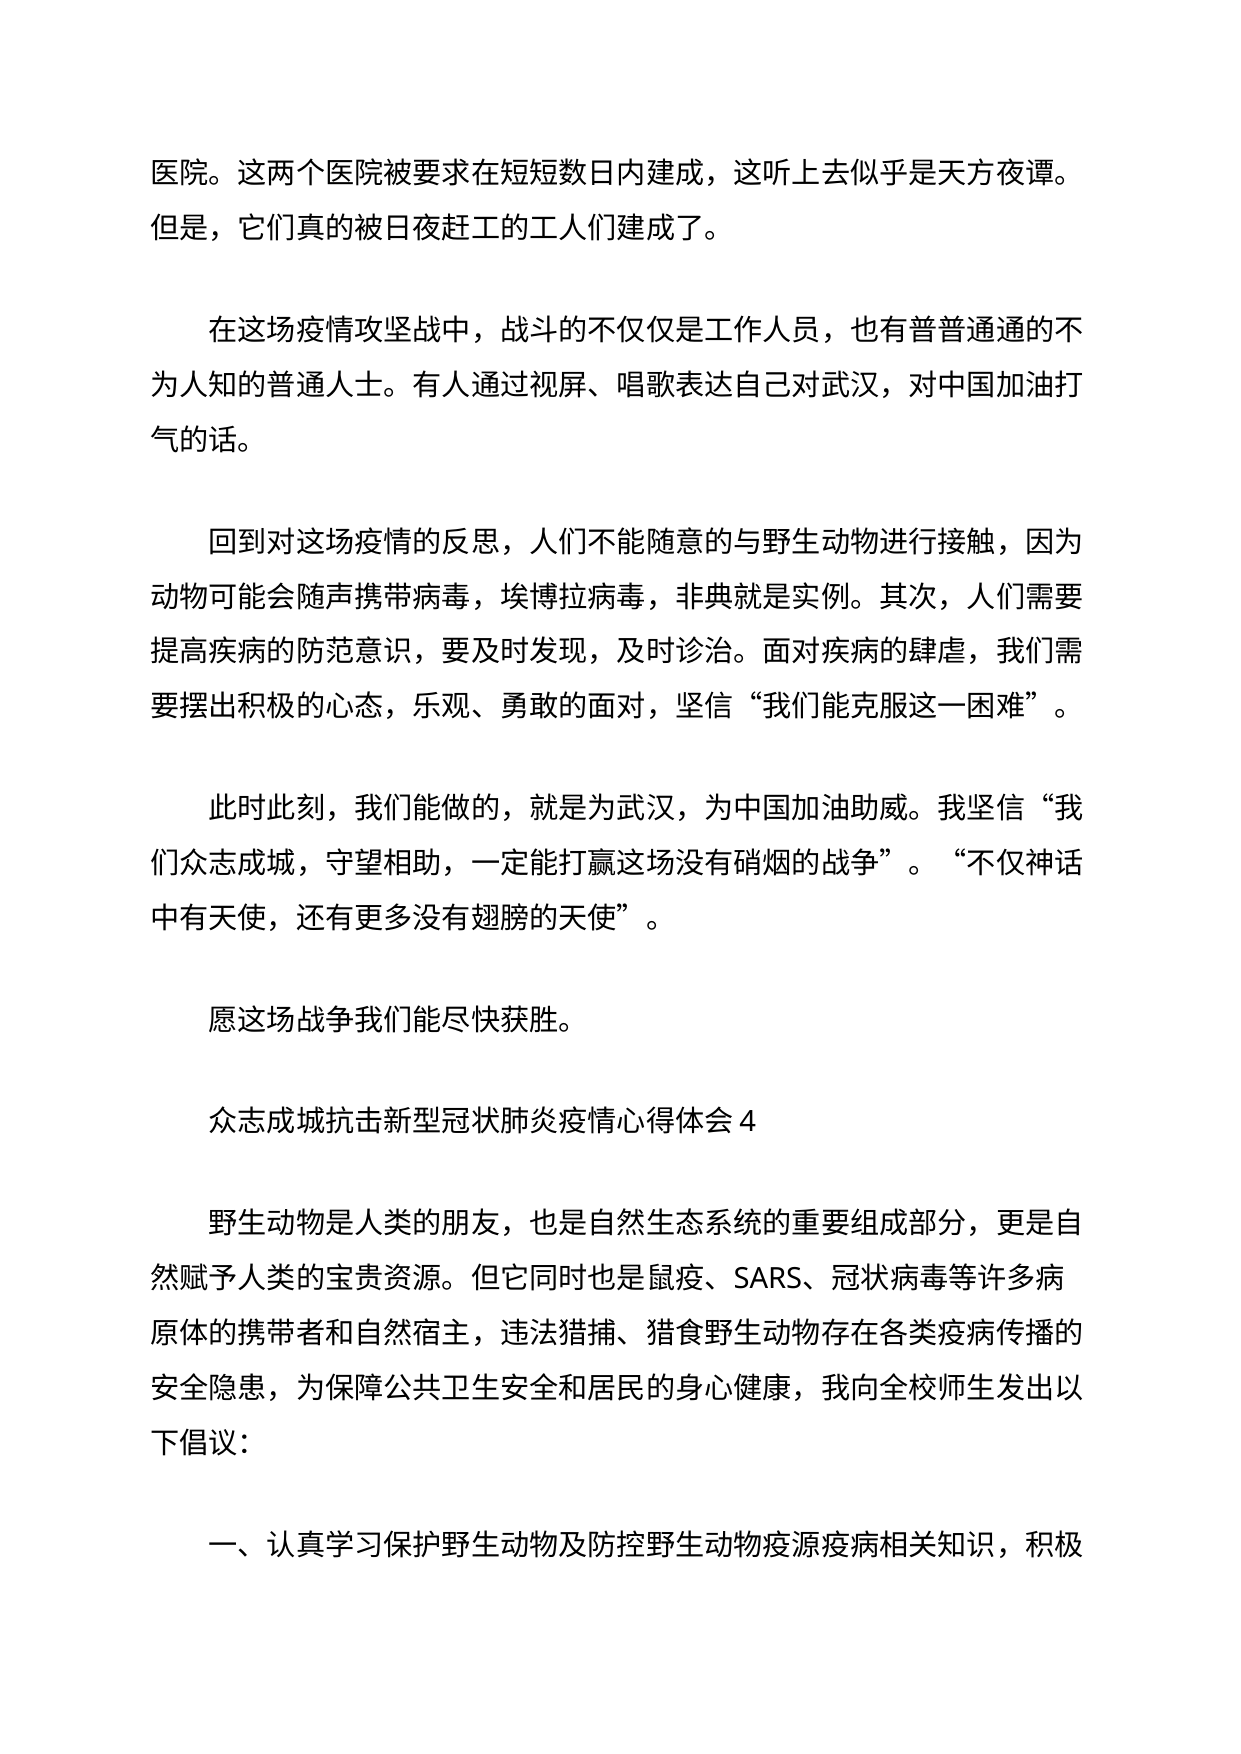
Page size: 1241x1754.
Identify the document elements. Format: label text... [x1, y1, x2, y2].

text 众志成城抗击新型冠状肺炎疫情心得体会4 [150, 1098, 1090, 1140]
text 野生动物是人类的朋友，也是自然生态系统的重要组成部分，更是自然赋予人类的宝贵资源。但它同时也是鼠疫、SARS、冠状病毒等许多病原体的携带者和自然宿主，违法猎捕、猎食野生动物存在各类疫病传播的安全隐患，为保障公共卫生安全和居民的身心健康，我向全校师生发出以下倡议： [150, 1200, 1090, 1462]
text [150, 1521, 1090, 1564]
text 回到对这场疫情的反思，人们不能随意的与野生动物进行接触，因为动物可能会随声携带病毒，埃博拉病毒，非典就是实例。其次，人们需要提高疾病的防范意识，要及时发现，及时诊治。面对疾病的肆虐，我们需要摆出积极的心态，乐观、勇敢的面对，坚信“我们能克服这一困难”。 [150, 518, 1090, 725]
text 此时此刻，我们能做的，就是为武汉，为中国加油助威。我坚信“我们众志成城，守望相助，一定能打赢这场没有硝烟的战争”。“不仅神话中有天使，还有更多没有翅膀的天使”。 [150, 785, 1090, 937]
text 愿这场战争我们能尽快获胜。 [150, 996, 1090, 1038]
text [150, 150, 1090, 247]
text 在这场疫情攻坚战中，战斗的不仅仅是工作人员，也有普普通通的不为人知的普通人士。有人通过视屏、唱歌表达自己对武汉，对中国加油打气的话。 [150, 307, 1090, 459]
